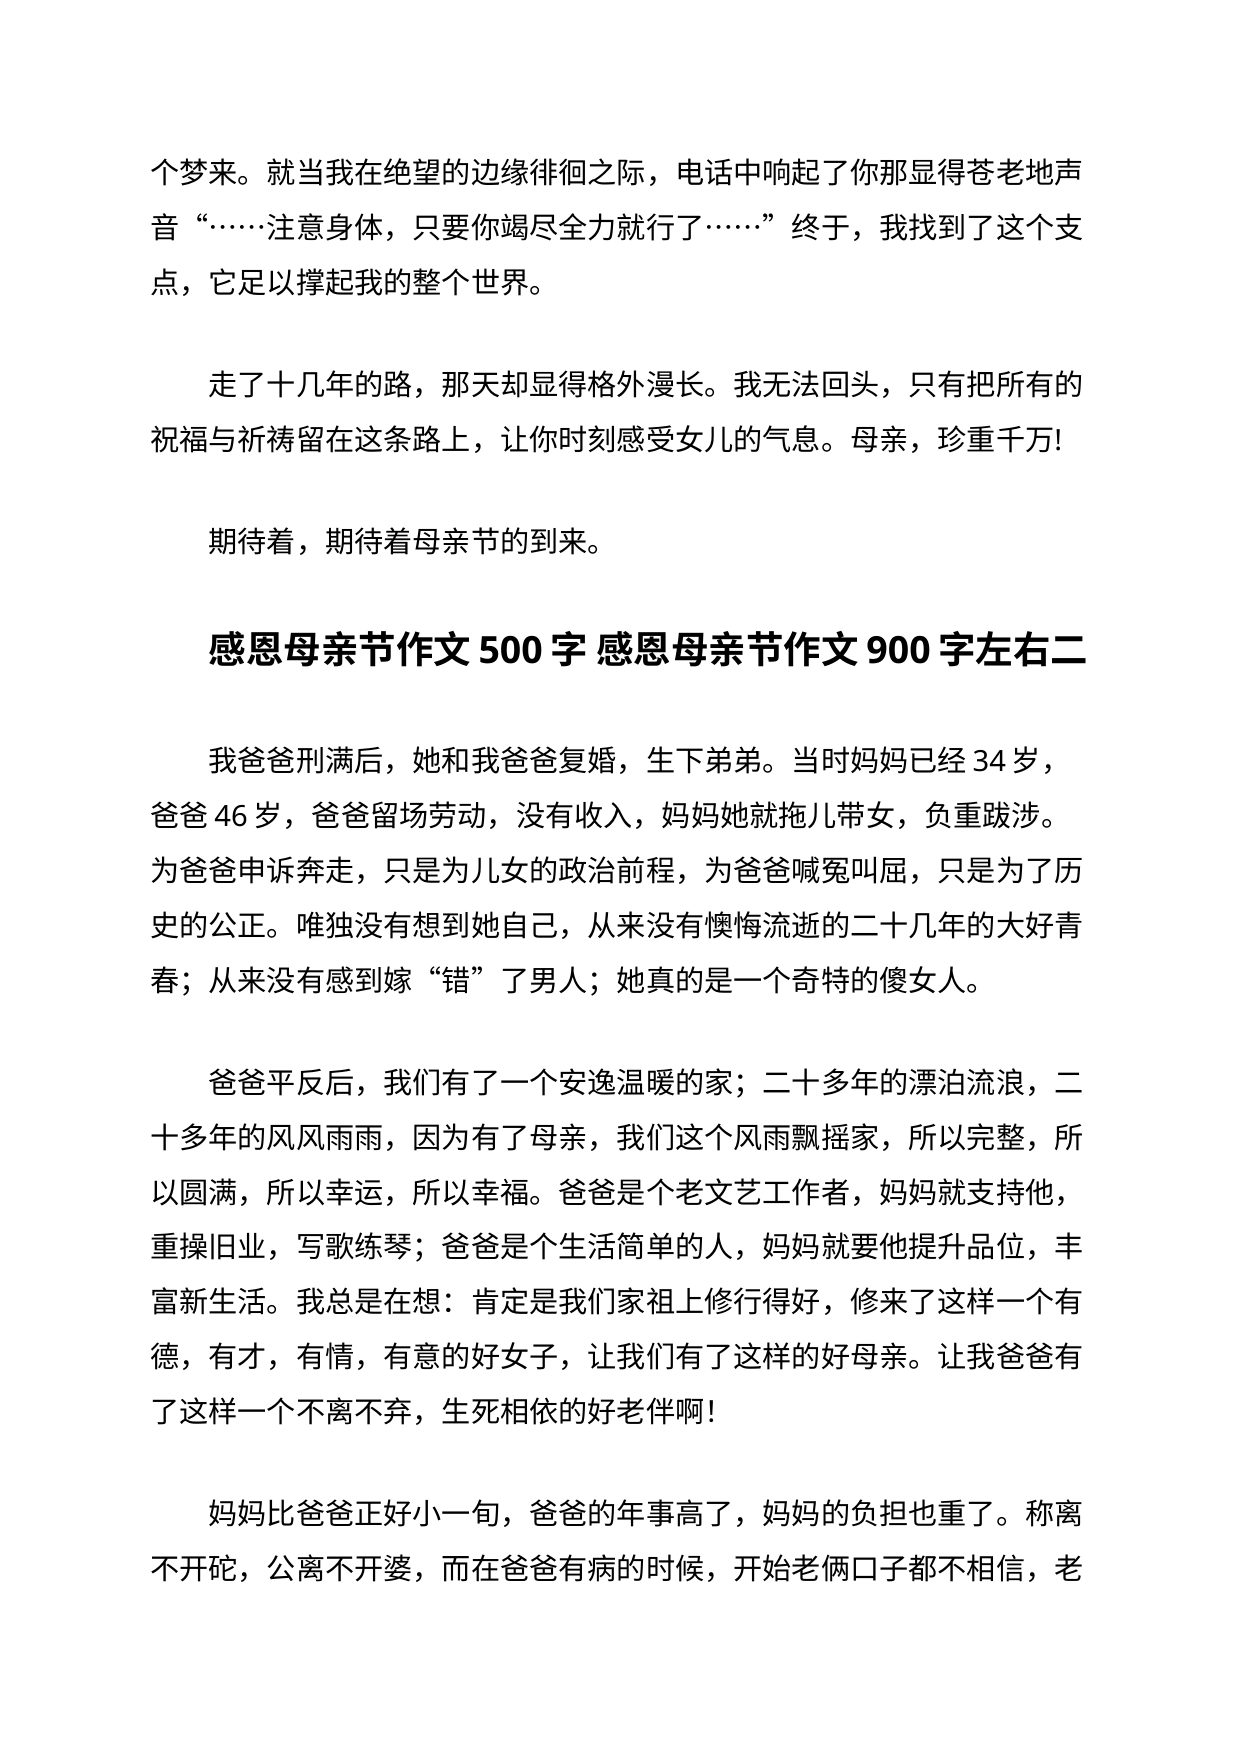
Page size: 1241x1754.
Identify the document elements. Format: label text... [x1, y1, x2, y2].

text 爸爸平反后，我们有了一个安逸温暖的家；二十多年的漂泊流浪，二十多年的风风雨雨，因为有了母亲，我们这个风雨飘摇家，所以完整，所以圆满，所以幸运，所以幸福。爸爸是个老文艺工作者，妈妈就支持他，重操旧业，写歌练琴；爸爸是个生活简单的人，妈妈就要他提升品位，丰富新生活。我总是在想：肯定是我们家祖上修行得好，修来了这样一个有德，有才，有情，有意的好女子，让我们有了这样的好母亲。让我爸爸有了这样一个不离不弃，生死相依的好老伴啊！ [150, 1059, 1090, 1431]
text 我爸爸刑满后，她和我爸爸复婚，生下弟弟。当时妈妈已经34岁，爸爸46岁，爸爸留场劳动，没有收入，妈妈她就拖儿带女，负重跋涉。为爸爸申诉奔走，只是为儿女的政治前程，为爸爸喊冤叫屈，只是为了历史的公正。唯独没有想到她自己，从来没有懊悔流逝的二十几年的大好青春；从来没有感到嫁“错”了男人；她真的是一个奇特的傻女人。 [150, 738, 1090, 1000]
text 走了十几年的路，那天却显得格外漫长。我无法回头，只有把所有的祝福与祈祷留在这条路上，让你时刻感受女儿的气息。母亲，珍重千万! [150, 362, 1090, 459]
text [150, 150, 1090, 302]
text 感恩母亲节作文500字 感恩母亲节作文900字左右二 [150, 620, 1090, 675]
text 期待着，期待着母亲节的到来。 [150, 518, 1090, 561]
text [150, 1491, 1090, 1588]
